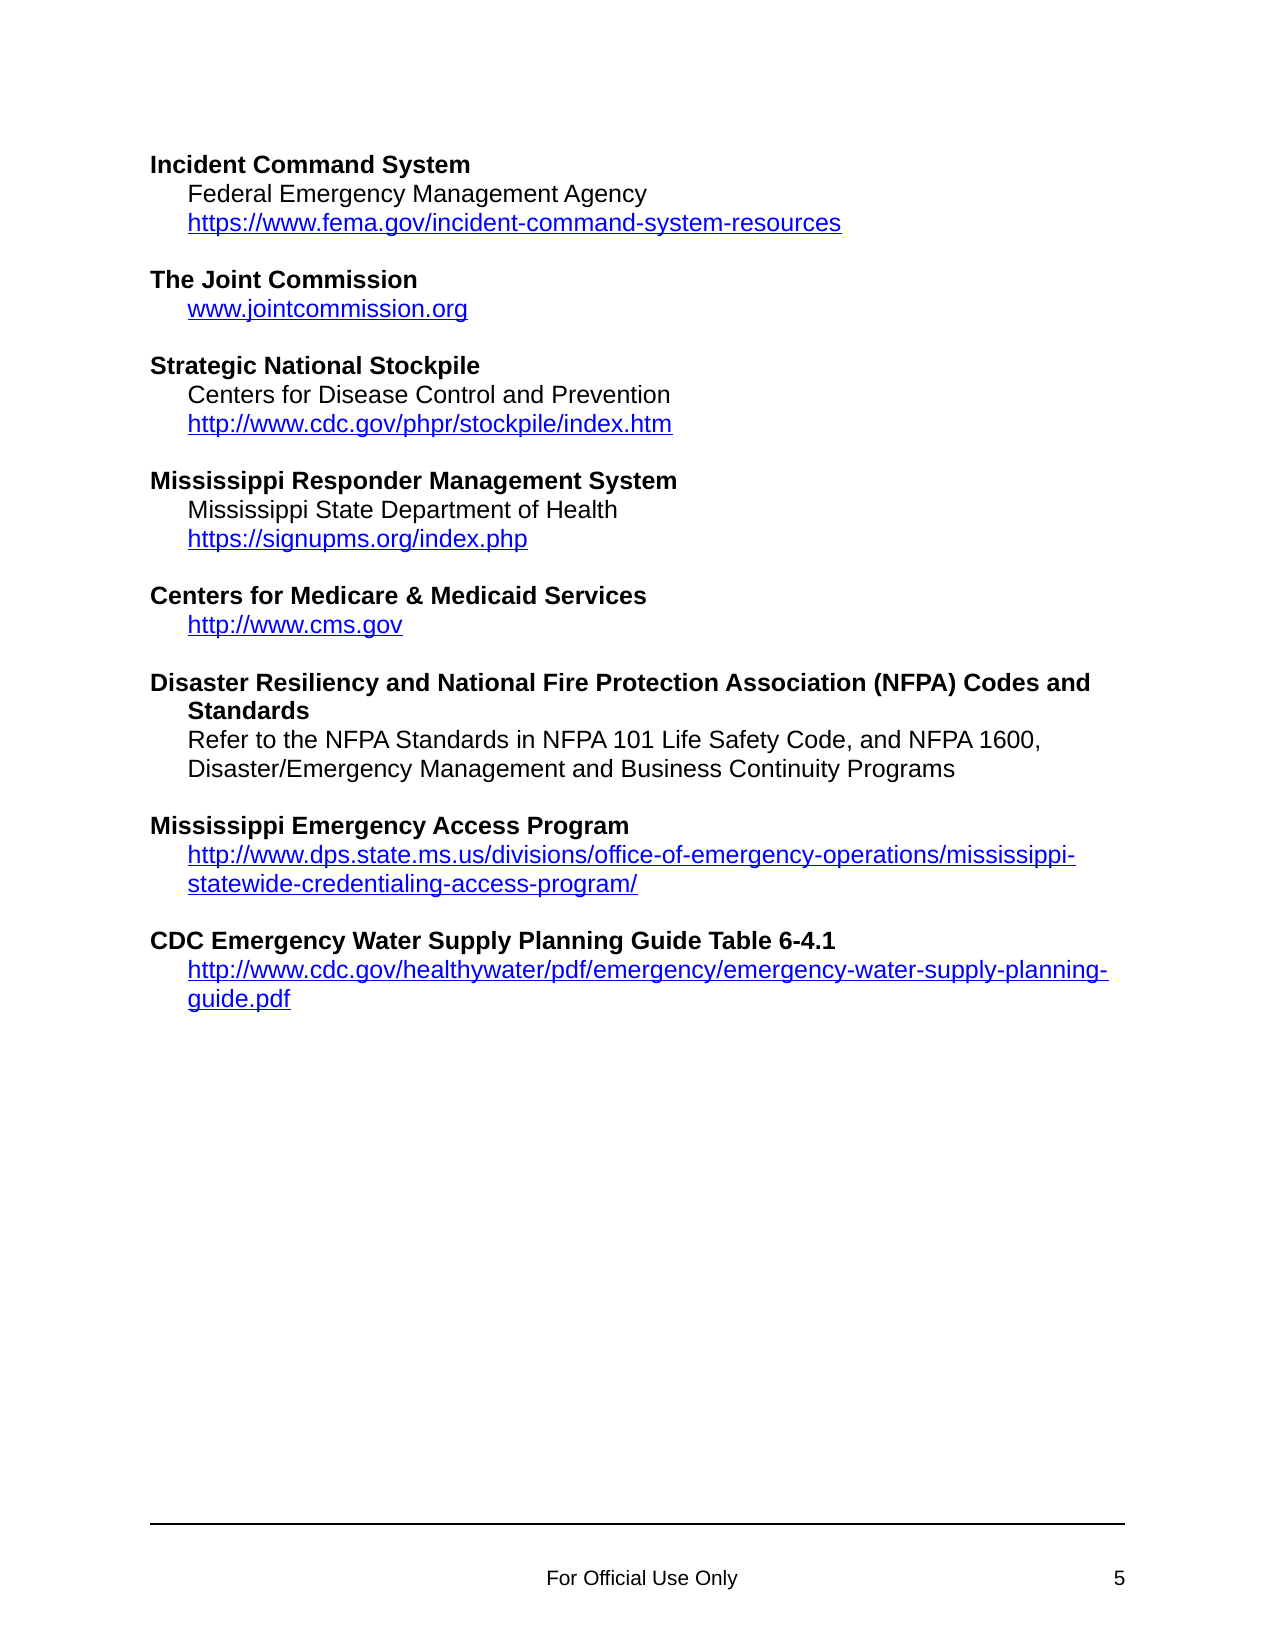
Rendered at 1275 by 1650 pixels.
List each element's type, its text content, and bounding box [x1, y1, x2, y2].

text Strategic National Stockpile [150, 351, 1125, 380]
text The Joint Commission [150, 265, 1125, 294]
text CDC Emergency Water Supply Planning Guide Table 6-4.1 [150, 926, 1125, 955]
text www.jointcommission.org [150, 294, 1125, 322]
text Refer to the NFPA Standards in NFPA 101 Life Safety Code, and NFPA 1600, Disaster/Emergency Management and Business Continuity Programs [187, 725, 1125, 782]
text Federal Emergency Management Agency [150, 179, 1125, 207]
text Centers for Medicare & Medicaid Services [150, 581, 1125, 610]
text http://www.dps.state.ms.us/divisions/office-of-emergency-operations/mississippi-statewide-credentialing-access-program/ [187, 840, 1125, 897]
text Disaster Resiliency and National Fire Protection Association (NFPA) Codes and Standards [150, 667, 1125, 725]
text Centers for Disease Control and Prevention [150, 380, 1125, 409]
text https://signupms.org/index.php [187, 524, 1125, 552]
text Mississippi Responder Management System [150, 466, 1125, 495]
text http://www.cms.gov [150, 610, 1125, 639]
text http://www.cdc.gov/healthywater/pdf/emergency/emergency-water-supply-planning-guide.pdf [187, 955, 1125, 1012]
text http://www.cdc.gov/phpr/stockpile/index.htm [150, 409, 1125, 437]
text Incident Command System [150, 150, 1125, 179]
text Mississippi State Department of Health [150, 495, 1125, 524]
text https://www.fema.gov/incident-command-system-resources [150, 207, 1125, 236]
text Mississippi Emergency Access Program [150, 811, 1125, 840]
